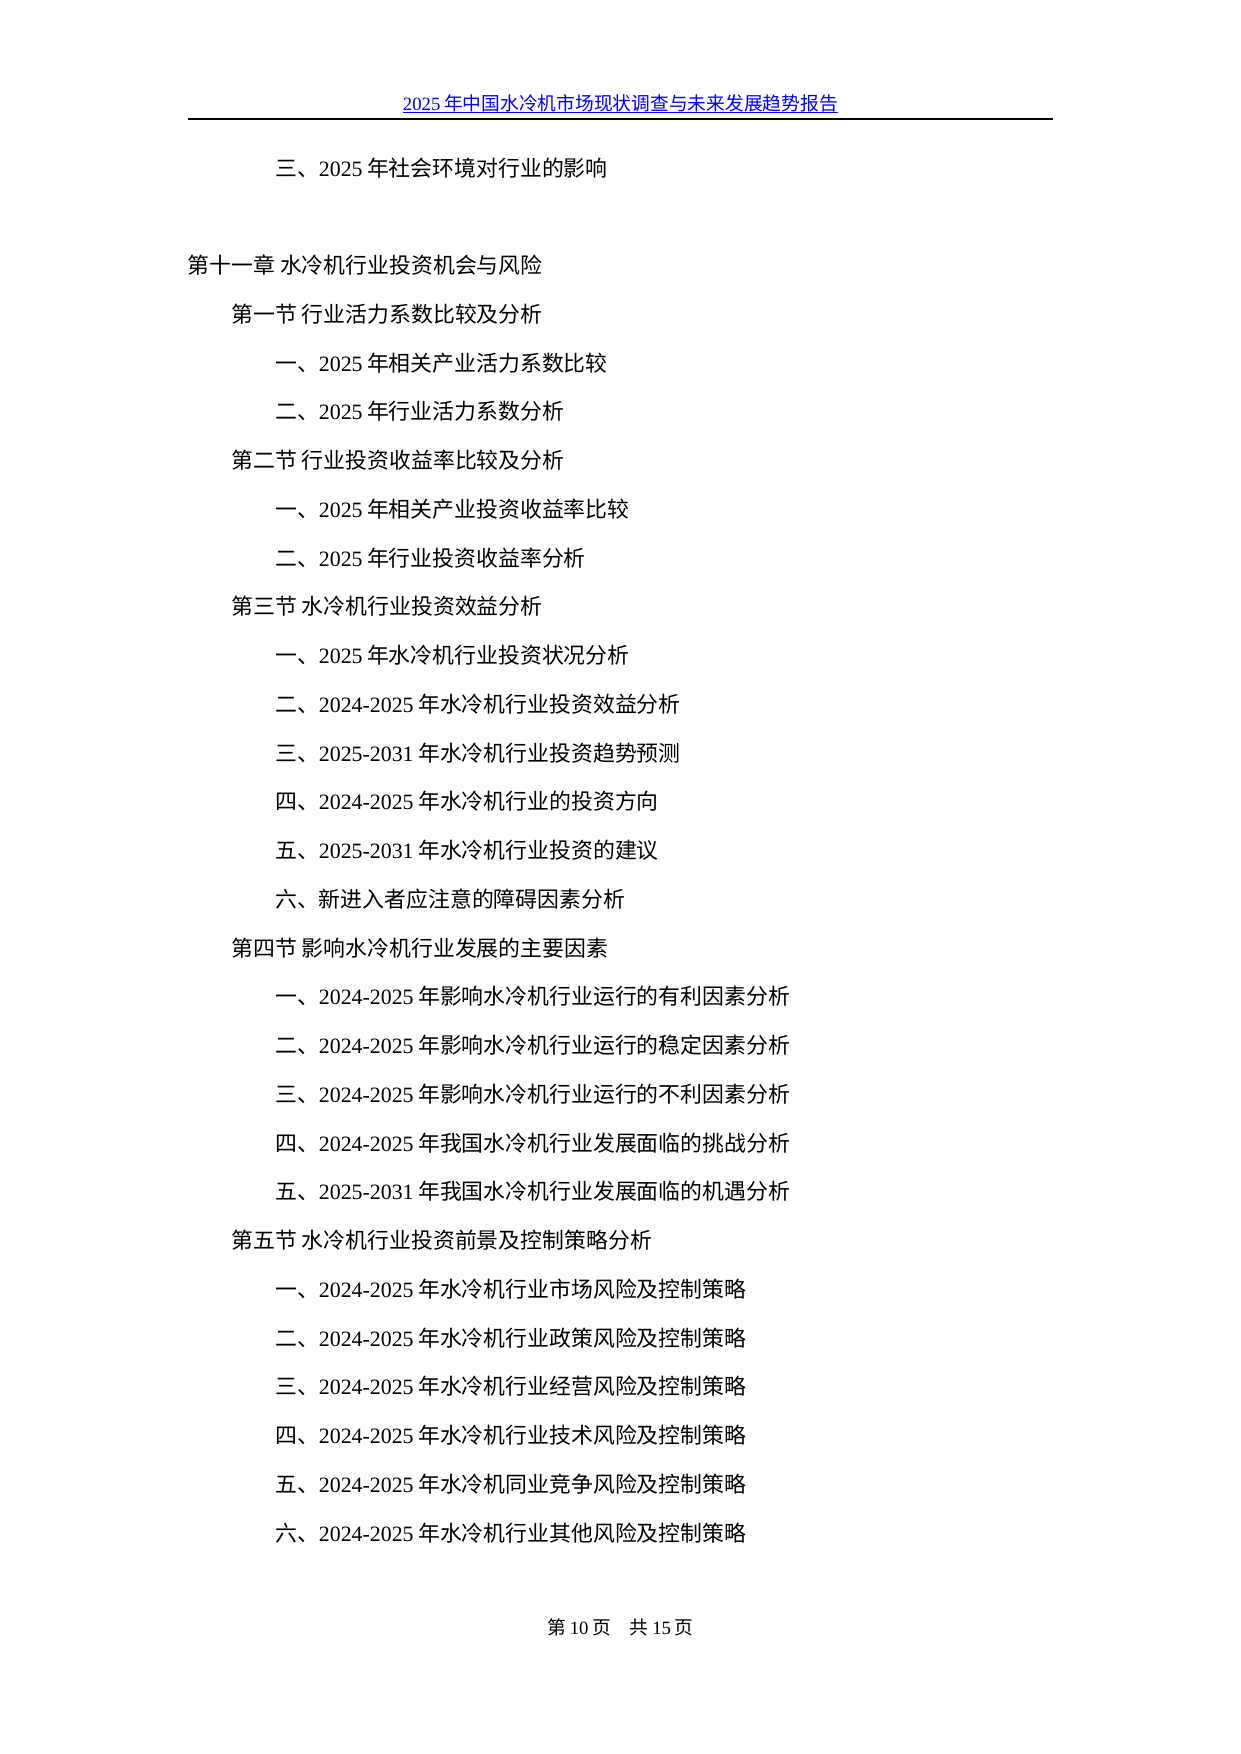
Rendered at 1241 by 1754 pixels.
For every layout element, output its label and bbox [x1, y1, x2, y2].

text [187, 150, 1053, 1548]
